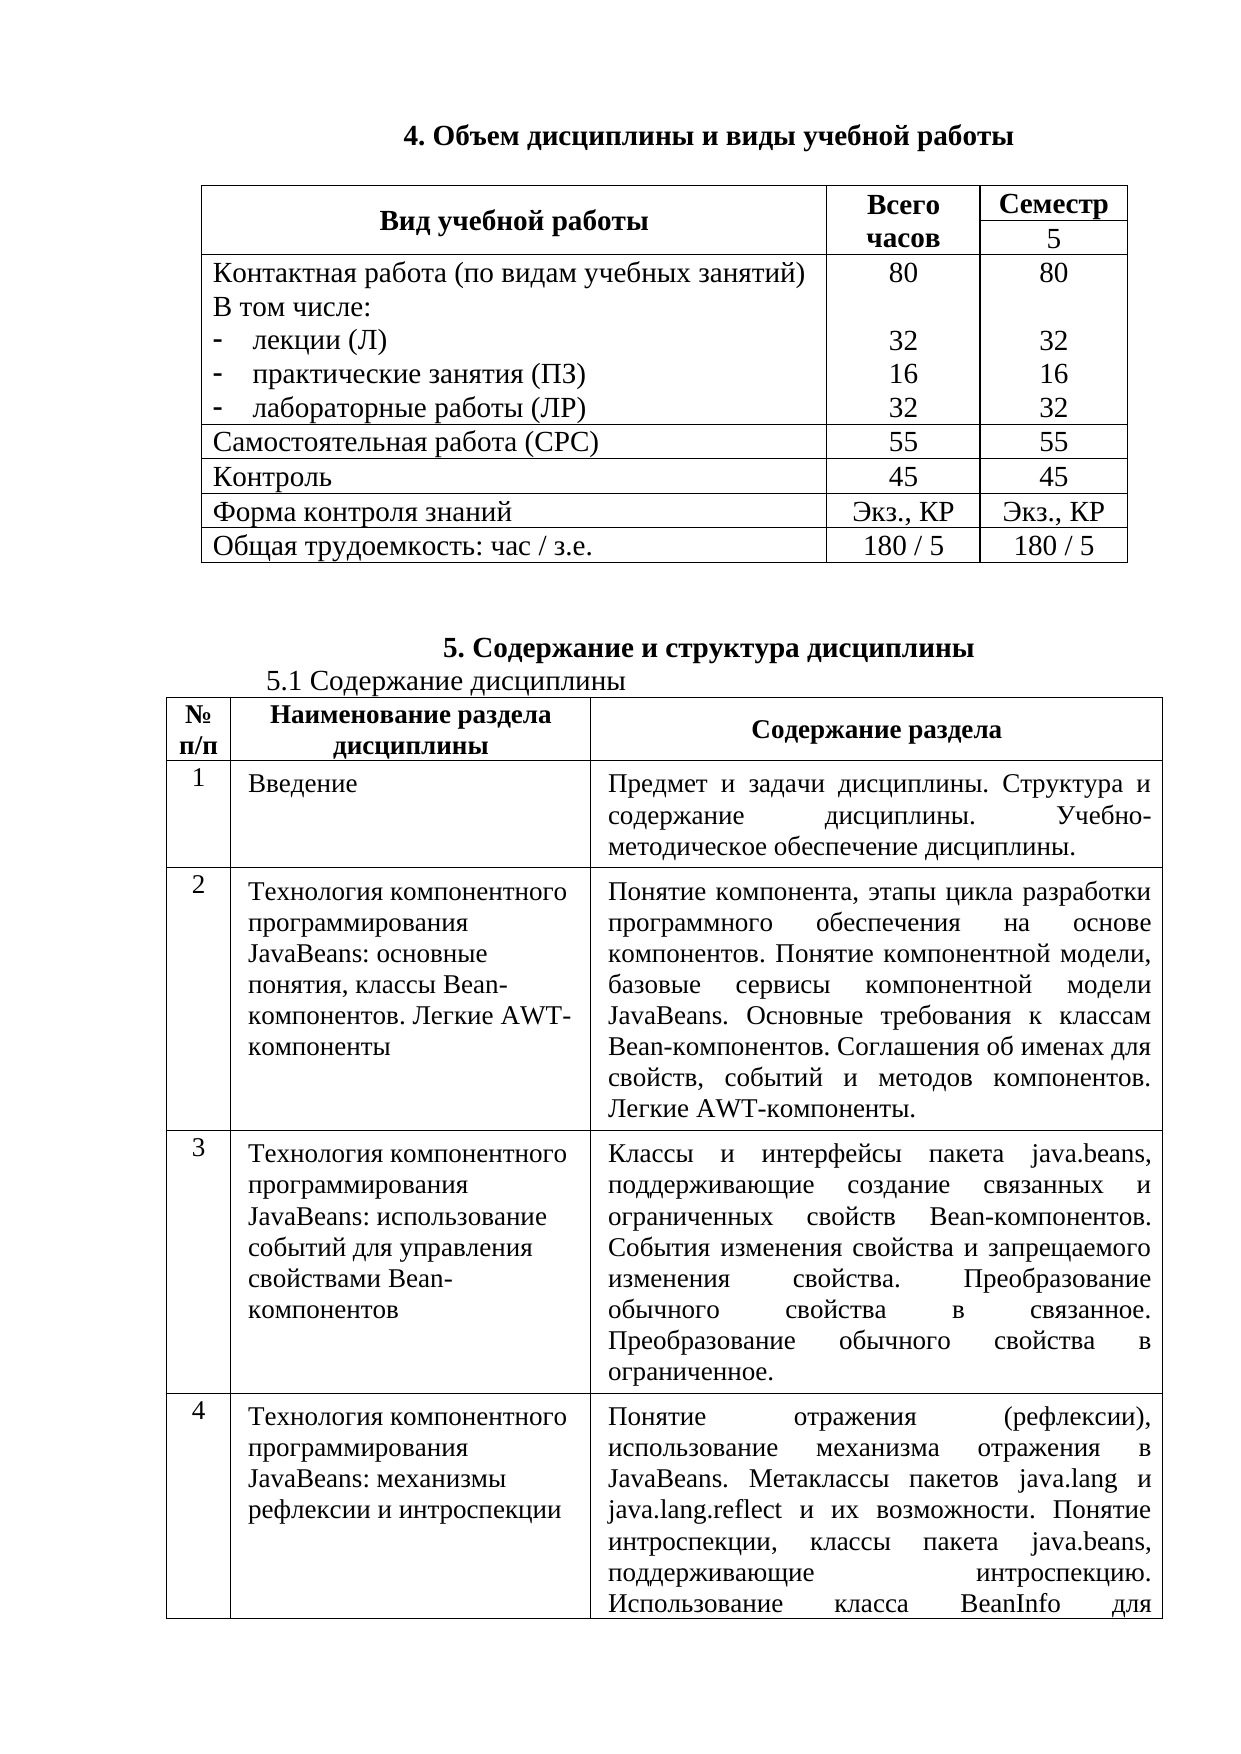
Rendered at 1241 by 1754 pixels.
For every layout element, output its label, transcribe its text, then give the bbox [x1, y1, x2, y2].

table_cell Предмет и задачи дисциплины. Структура и содержание дисциплины. Учебно-методическое обеспечение дисциплины. [591, 761, 1162, 867]
table_cell 180 / 5 [981, 528, 1127, 562]
text 4. Объем дисциплины и виды учебной работы [177, 118, 1152, 152]
table_cell Классы и интерфейсы пакета java.beans, поддерживающие создание связанных и ограниченных свойств Bean-компонентов. События изменения свойства и запрещаемого изменения свойства. Преобразование обычного свойства в связанное. Преобразование обычного свойства в ограниченное. [591, 1131, 1162, 1393]
table_cell Экз., КР [981, 494, 1127, 527]
table_cell 1 [167, 761, 230, 867]
table_cell Понятие компонента, этапы цикла разработки программного обеспечения на основе компонентов. Понятие компонентной модели, базовые сервисы компонентной модели JavaBeans. Основные требования к классам Bean-компонентов. Соглашения об именах для свойств, событий и методов компонентов. Легкие AWT-компоненты. [591, 868, 1162, 1130]
table_cell 55 [827, 425, 979, 458]
table_cell 80 32 16 32 [827, 255, 979, 423]
table_header Наименование раздела дисциплины [231, 698, 590, 760]
table_cell 3 [167, 1131, 230, 1393]
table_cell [591, 1394, 1162, 1618]
table_header Всего часов [827, 186, 979, 254]
table_cell 80 32 16 32 [981, 255, 1127, 423]
table_cell Технология компонентного программирования JavaBeans: основные понятия, классы Bean-компонентов. Легкие AWT-компоненты [231, 868, 590, 1130]
text 5.1 Содержание дисциплины [177, 663, 1152, 697]
table_cell Экз., КР [827, 494, 979, 527]
text 5. Содержание и структура дисциплины [177, 630, 1152, 663]
table_cell 2 [167, 868, 230, 1130]
table_cell Самостоятельная работа (СРС) [202, 425, 826, 458]
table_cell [231, 1394, 590, 1618]
table_cell 45 [981, 459, 1127, 493]
table_cell Контроль [202, 459, 826, 493]
table_cell 4 [167, 1394, 230, 1618]
table_header Семестр [981, 186, 1127, 220]
table_header № п/п [167, 698, 230, 760]
table_cell Форма контроля знаний [202, 494, 826, 527]
table_cell 5 [981, 221, 1127, 254]
table_cell 55 [981, 425, 1127, 458]
table_cell Технология компонентного программирования JavaBeans: использование событий для управления свойствами Bean-компонентов [231, 1131, 590, 1393]
table_cell Контактная работа (по видам учебных занятий) В том числе: лекции (Л) практические занятия (ПЗ) лабораторные работы (ЛР) [202, 255, 826, 423]
table_header Содержание раздела [591, 698, 1162, 760]
table_cell 180 / 5 [827, 528, 979, 562]
table_cell 45 [827, 459, 979, 493]
table_cell Общая трудоемкость: час / з.е. [202, 528, 826, 562]
table_header Вид учебной работы [202, 186, 826, 254]
table_cell Введение [231, 761, 590, 867]
